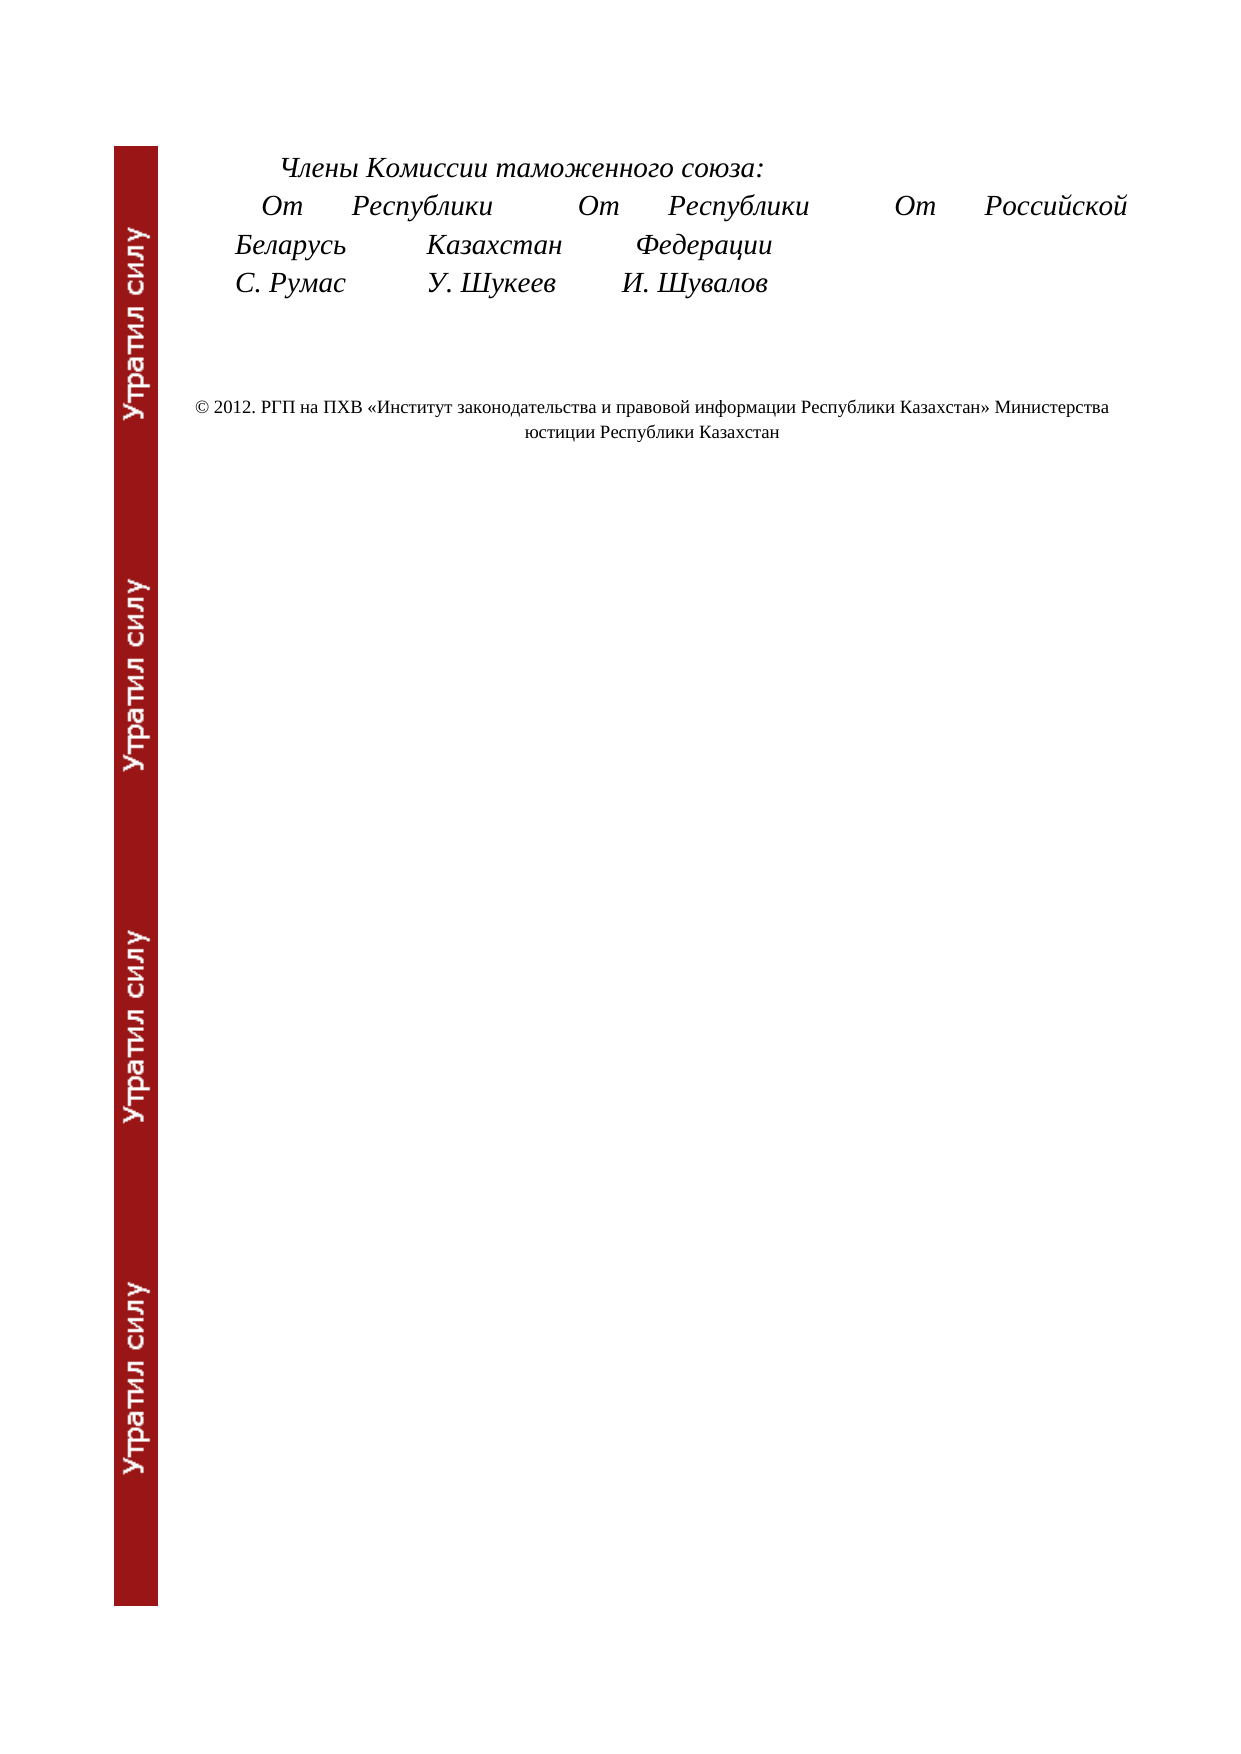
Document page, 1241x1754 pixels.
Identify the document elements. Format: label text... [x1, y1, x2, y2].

text © 2012. РГП на ПХВ «Институт законодательства и правовой информации Республики Казахстан» Министерства юстиции Республики Казахстан [112, 396, 1128, 442]
picture [114, 183, 158, 188]
text С. Румас У. Шукеев И. Шувалов [112, 266, 1128, 299]
text От Республики От Республики От Российской Беларусь Казахстан Федерации [112, 188, 1128, 261]
picture [114, 442, 158, 1606]
picture [114, 261, 158, 266]
text Члены Комиссии таможенного союза: [112, 150, 1128, 183]
picture [114, 299, 158, 396]
picture [114, 146, 158, 150]
